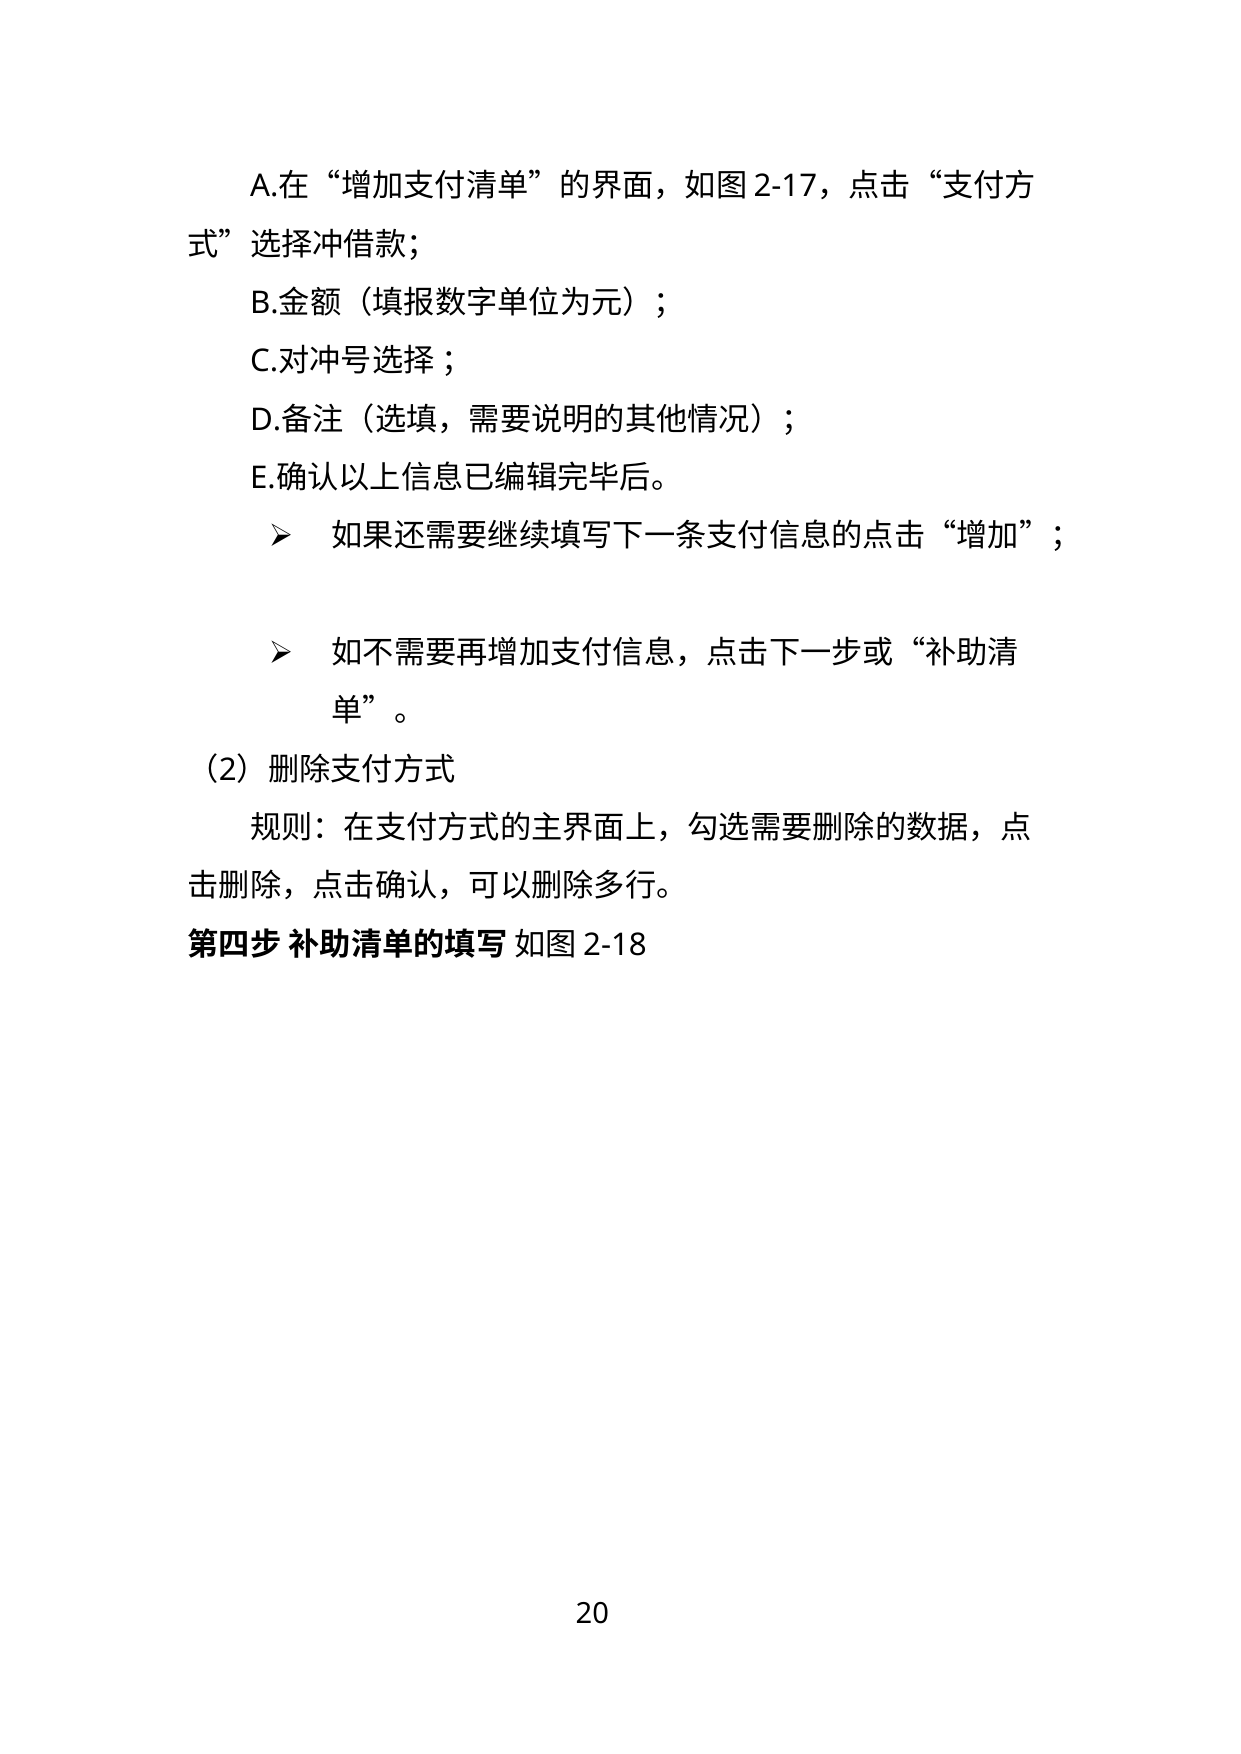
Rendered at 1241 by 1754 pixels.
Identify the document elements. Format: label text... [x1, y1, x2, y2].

text 规则：在支付方式的主界面上，勾选需要删除的数据，点击删除，点击确认，可以删除多行。 [187, 792, 1053, 908]
list 如不需要再增加支付信息，点击下一步或“补助清单”。 [269, 617, 1053, 733]
text B.金额（填报数字单位为元）； [187, 267, 1053, 325]
text C.对冲号选择 ； [187, 325, 1053, 383]
list 如果还需要继续填写下一条支付信息的点击“增加”； [269, 500, 1053, 617]
text （2）删除支付方式 [187, 733, 1053, 792]
text D.备注（选填，需要说明的其他情况）； [187, 383, 1053, 442]
text E.确认以上信息已编辑完毕后。 [187, 442, 1053, 500]
text 第四步 补助清单的填写 如图2-18 [187, 908, 1053, 967]
text A.在“增加支付清单”的界面，如图2-17，点击“支付方式”选择冲借款； [187, 150, 1053, 267]
